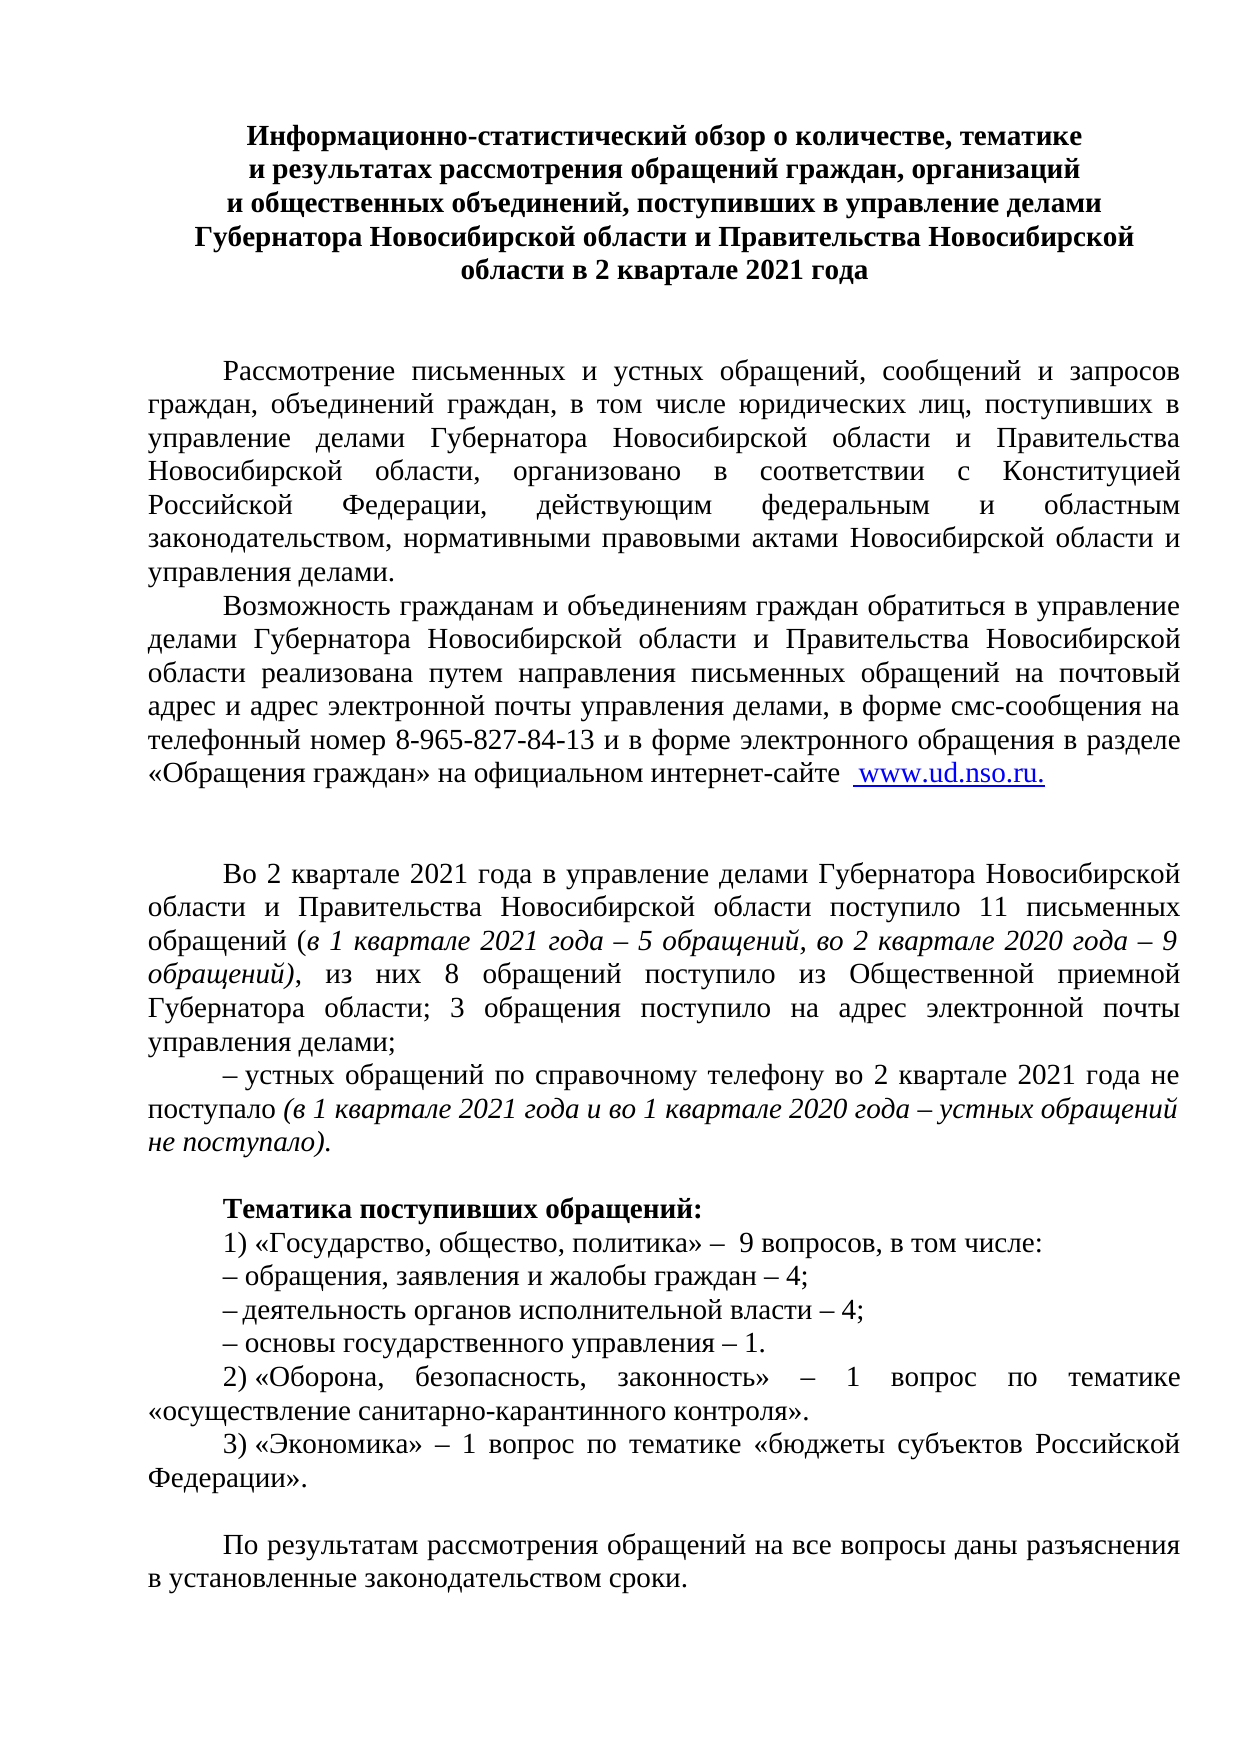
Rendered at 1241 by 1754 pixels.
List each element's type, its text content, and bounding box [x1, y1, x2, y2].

text 1) «Государство, общество, политика» – 9 вопросов, в том числе: [148, 1225, 1181, 1258]
text Информационно-статистический обзор о количестве, тематике [148, 118, 1181, 152]
text – устных обращений по справочному телефону во 2 квартале 2021 года не поступало (в 1 квартале 2021 года и во 1 квартале 2020 года – устных обращений не поступало). [148, 1057, 1181, 1158]
text Тематика поступивших обращений: [148, 1191, 1181, 1225]
text – деятельность органов исполнительной власти – 4; [148, 1292, 1181, 1326]
text 3) «Экономика» – 1 вопрос по тематике «бюджеты субъектов Российской Федерации». [148, 1426, 1181, 1493]
text По результатам рассмотрения обращений на все вопросы даны разъяснения в установленные законодательством сроки. [148, 1527, 1181, 1594]
text – обращения, заявления и жалобы граждан – 4; [148, 1258, 1181, 1292]
text Рассмотрение письменных и устных обращений, сообщений и запросов граждан, объединений граждан, в том числе юридических лиц, поступивших в управление делами Губернатора Новосибирской области и Правительства Новосибирской области, организовано в соответствии с Конституцией Российской Федерации, действующим федеральным и областным законодательством, нормативными правовыми актами Новосибирской области и управления делами. [148, 353, 1181, 588]
text и результатах рассмотрения обращений граждан, организаций [148, 152, 1181, 185]
text 2) «Оборона, безопасность, законность» – 1 вопрос по тематике «осуществление санитарно-карантинного контроля». [148, 1359, 1181, 1426]
text и общественных объединений, поступивших в управление делами Губернатора Новосибирской области и Правительства Новосибирской области в 2 квартале 2021 года [148, 185, 1181, 286]
text Во 2 квартале 2021 года в управление делами Губернатора Новосибирской области и Правительства Новосибирской области поступило 11 письменных обращений (в 1 квартале 2021 года – 5 обращений, во 2 квартале 2020 года – 9 обращений), из них 8 обращений поступило из Общественной приемной Губернатора области; 3 обращения поступило на адрес электронной почты управления делами; [148, 856, 1181, 1057]
text Возможность гражданам и объединениям граждан обратиться в управление делами Губернатора Новосибирской области и Правительства Новосибирской области реализована путем направления письменных обращений на почтовый адрес и адрес электронной почты управления делами, в форме смс-сообщения на телефонный номер 8-965-827-84-13 и в форме электронного обращения в разделе «Обращения граждан» на официальном интернет-сайте www.ud.nso.ru. [148, 588, 1181, 789]
text – основы государственного управления – 1. [148, 1326, 1181, 1359]
